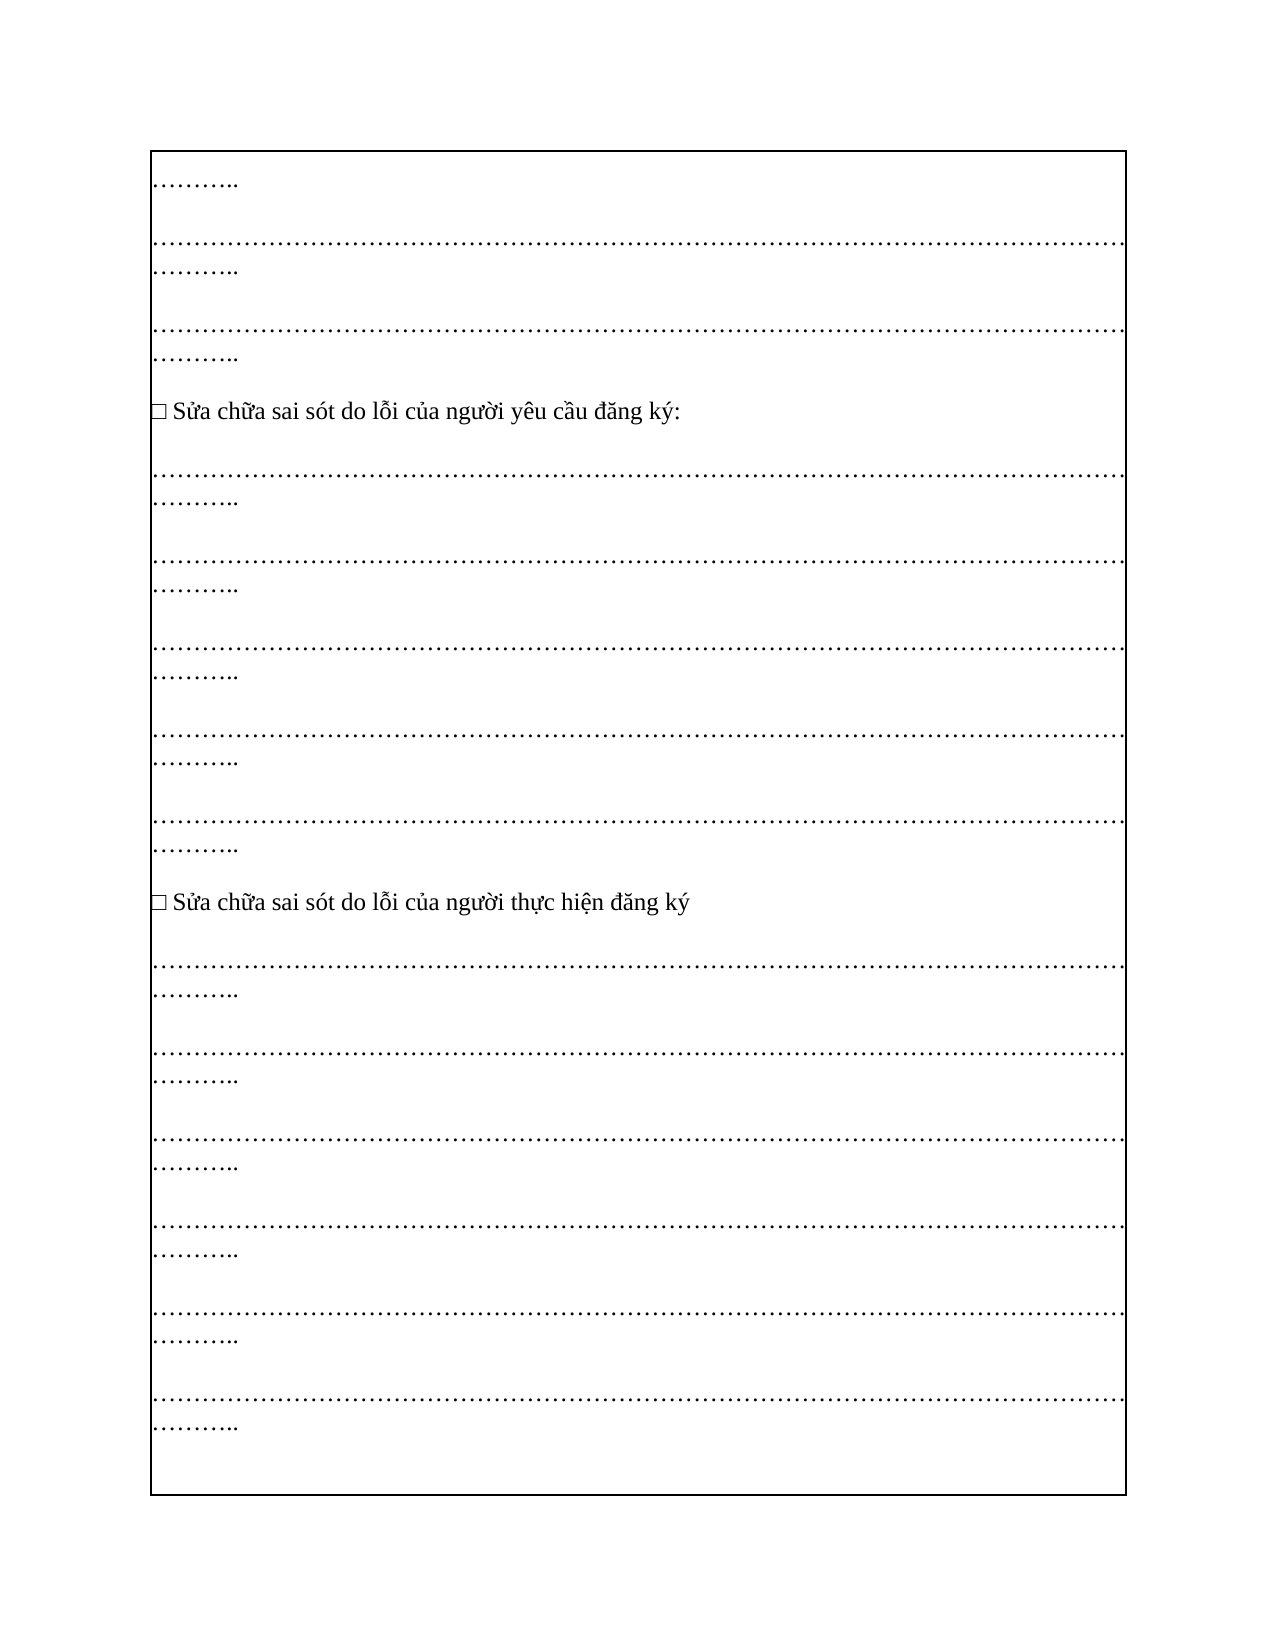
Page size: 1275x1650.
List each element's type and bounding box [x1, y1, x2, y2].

table_cell [152, 152, 1125, 1494]
